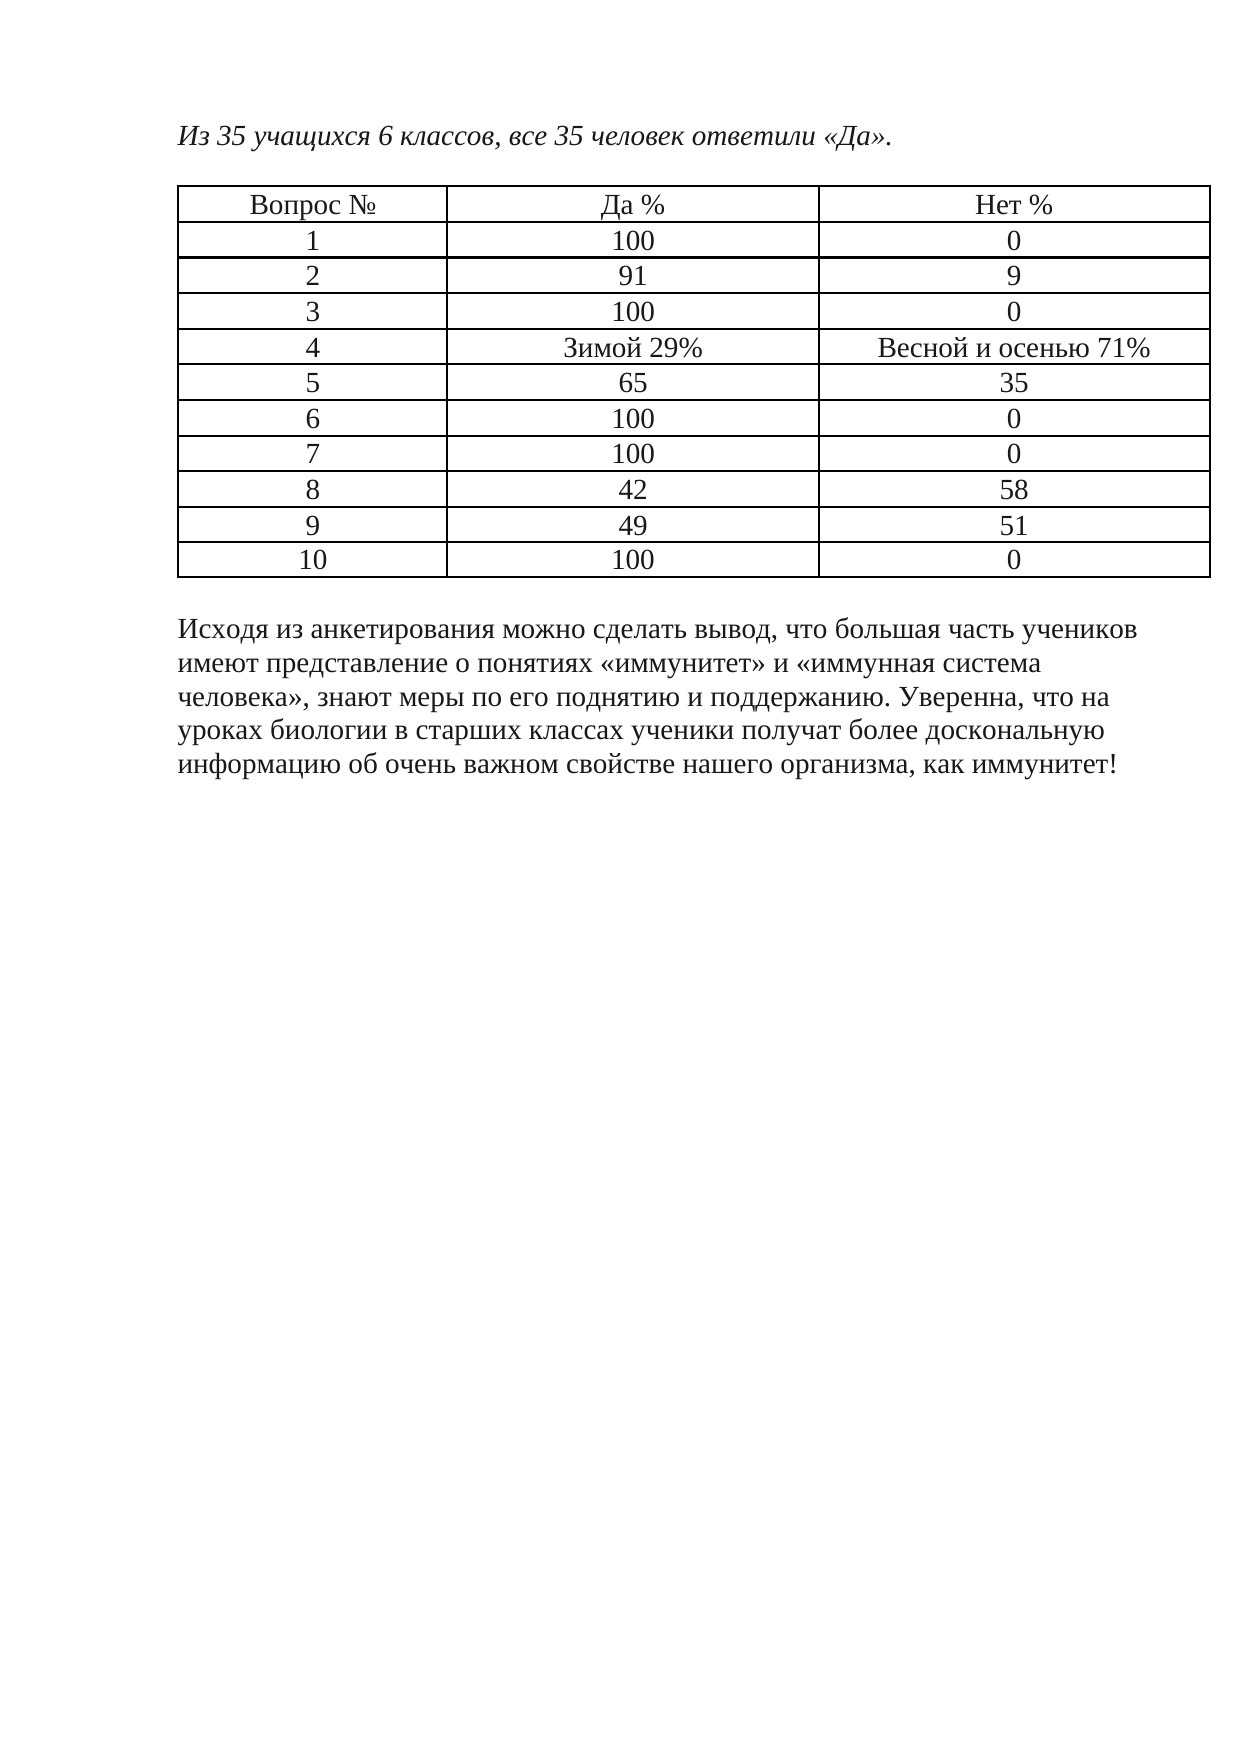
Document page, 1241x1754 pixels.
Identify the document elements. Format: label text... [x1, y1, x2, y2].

text Из 35 учащихся 6 классов, все 35 человек ответили «Да». [177, 118, 1152, 152]
table_cell 65 [448, 365, 818, 399]
table_cell 0 [820, 294, 1209, 328]
table_cell 0 [820, 543, 1209, 576]
table_cell 91 [448, 259, 818, 292]
table_cell Зимой 29% [448, 330, 818, 363]
table_cell 2 [179, 259, 446, 292]
table_cell 8 [179, 472, 446, 506]
table_cell 1 [179, 223, 446, 256]
table_cell 58 [820, 472, 1209, 506]
table_header Да % [448, 187, 818, 221]
table_cell 4 [179, 330, 446, 363]
table_cell 0 [820, 223, 1209, 256]
table_cell 100 [448, 543, 818, 576]
table_cell 35 [820, 365, 1209, 399]
table_cell 0 [820, 401, 1209, 434]
table_cell 100 [448, 223, 818, 256]
table_cell 100 [448, 294, 818, 328]
text Исходя из анкетирования можно сделать вывод, что большая часть учеников имеют представление о понятиях «иммунитет» и «иммунная система человека», знают меры по его поднятию и поддержанию. Уверенна, что на уроках биологии в старших классах ученики получат более доскональную информацию об очень важном свойстве нашего организма, как иммунитет! [177, 612, 1152, 779]
table_cell 51 [820, 508, 1209, 541]
table_cell 3 [179, 294, 446, 328]
table_header Вопрос № [179, 187, 446, 221]
table_cell 49 [448, 508, 818, 541]
table_cell 5 [179, 365, 446, 399]
table_header Нет % [820, 187, 1209, 221]
table_cell 100 [448, 437, 818, 470]
table_cell 6 [179, 401, 446, 434]
table_cell 7 [179, 437, 446, 470]
table_cell Весной и осенью 71% [820, 330, 1209, 363]
table_cell 9 [820, 259, 1209, 292]
table_cell 10 [179, 543, 446, 576]
table_cell 9 [179, 508, 446, 541]
table_cell 42 [448, 472, 818, 506]
table_cell 100 [448, 401, 818, 434]
table_cell 0 [820, 437, 1209, 470]
